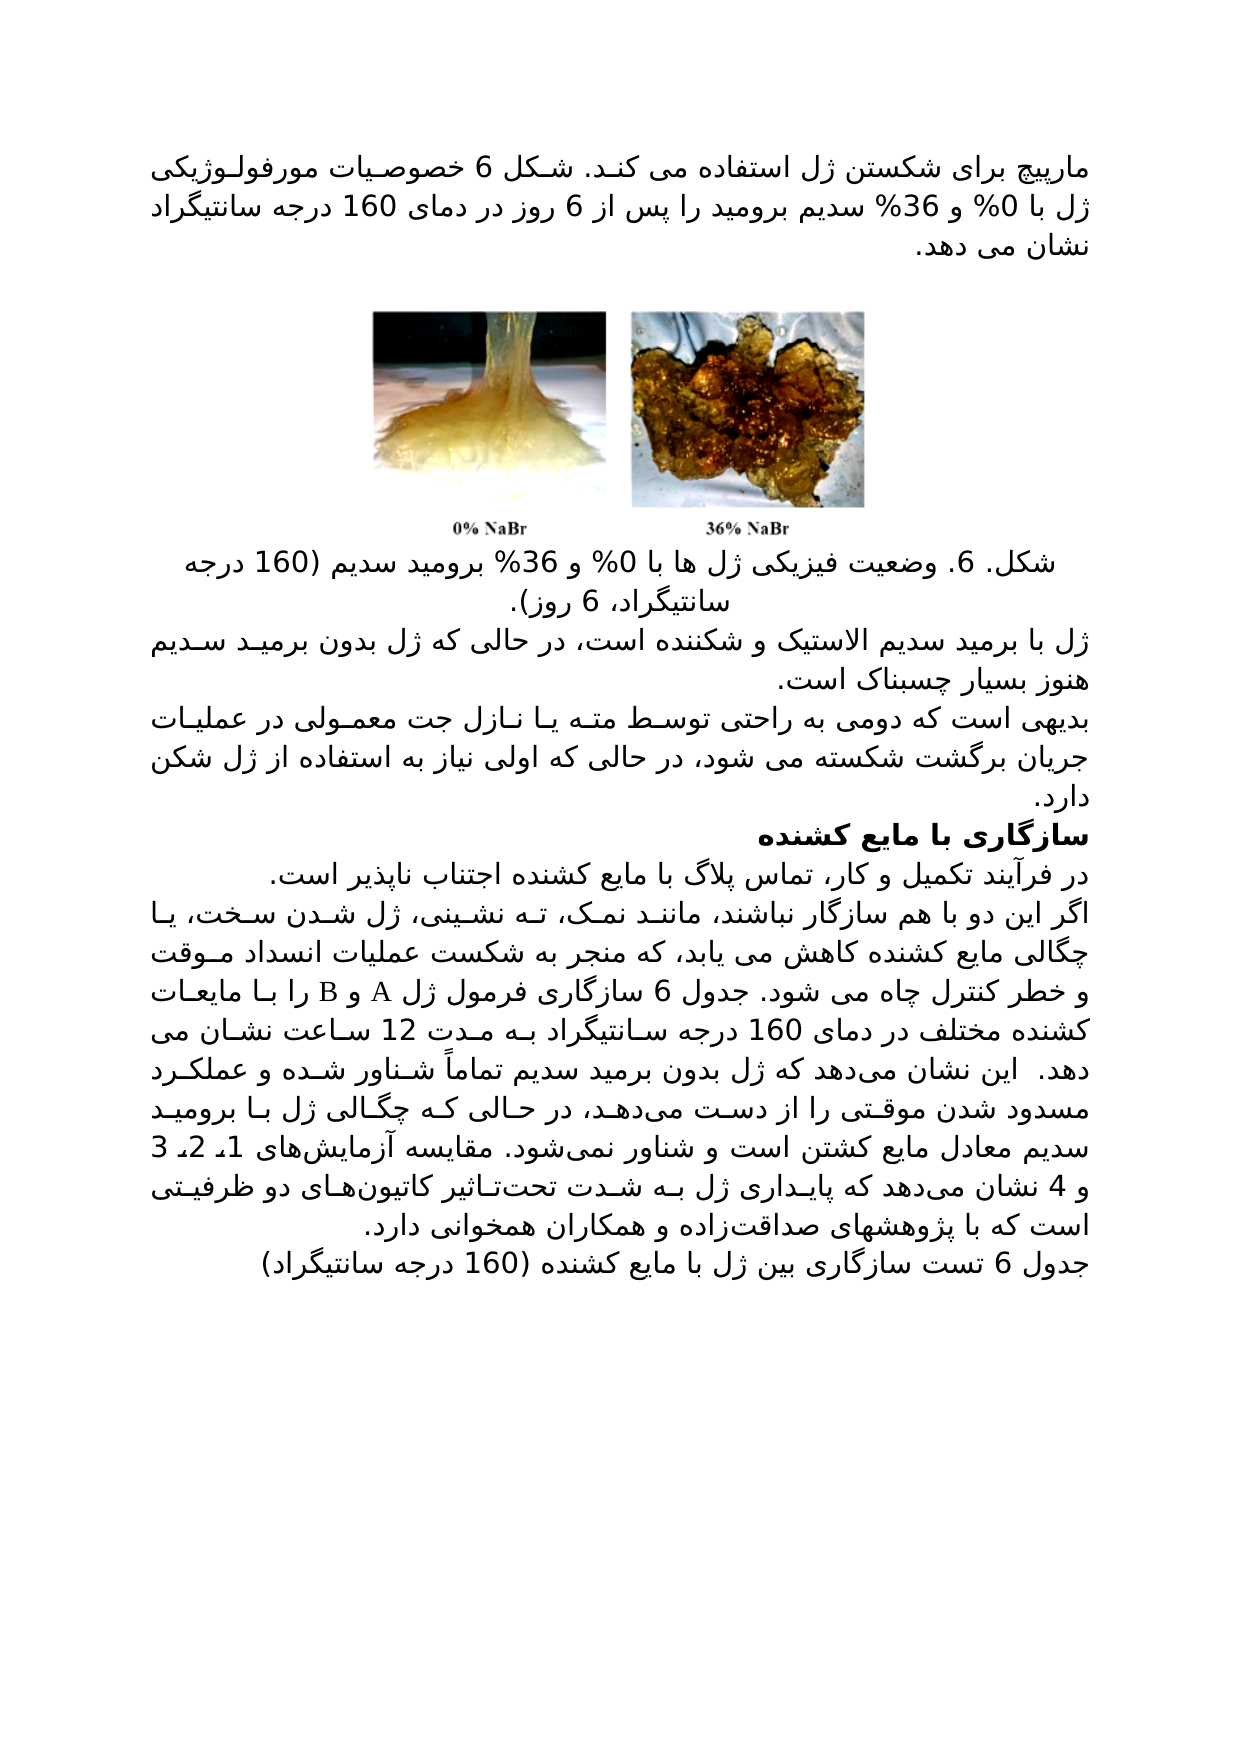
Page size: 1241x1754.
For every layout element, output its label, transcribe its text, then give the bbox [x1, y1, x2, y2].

text شکل. 6. وضعیت فیزیکی ژل ها با 0% و 36% برومید سدیم (160 درجه سانتیگراد، 6 روز). [150, 545, 1090, 618]
text اگر این دو با هم سازگار نباشند، مانند نمک، ته نشینی، ژل شدن سخت، یا چگالی مایع کشنده کاهش می یابد، که منجر به شکست عملیات انسداد موقت و خطر کنترل چاه می شود. جدول 6 سازگاری فرمول ژل A و B را با مایعات کشنده مختلف در دمای 160 درجه سانتیگراد به مدت 12 ساعت نشان می دهد. این نشان می‌دهد که ژل بدون برمید سدیم تماماً شناور شده و عملکرد مسدود شدن موقتی را از دست می‌دهد، در حالی که چگالی ژل با برومید سدیم معادل مایع کشتن است و شناور نمی‌شود. مقایسه آزمایش‌های 1، 2، 3 و 4 نشان می‌دهد که پایداری ژل به شدت تحت‌تاثیر کاتیون‌های دو ظرفیتی است که با پژوهشهای صداقت‌زاده و همکاران همخوانی دارد. [150, 896, 1090, 1242]
text ژل با برمید سدیم الاستیک و شکننده است، در حالی که ژل بدون برمید سدیم هنوز بسیار چسبناک است. [150, 623, 1090, 696]
text جدول 6 تست سازگاری بین ژل با مایع کشنده (160 درجه سانتیگراد) [150, 1247, 1090, 1281]
text بدیهی است که دومی به راحتی توسط مته یا نازل جت معمولی در عملیات جریان برگشت شکسته می شود، در حالی که اولی نیاز به استفاده از ژل شکن دارد. [150, 701, 1090, 813]
text سازگاری با مایع کشنده [150, 818, 1090, 852]
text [150, 150, 1090, 262]
text در فرآیند تکمیل و کار، تماس پلاگ با مایع کشنده اجتناب ناپذیر است. [150, 857, 1090, 891]
